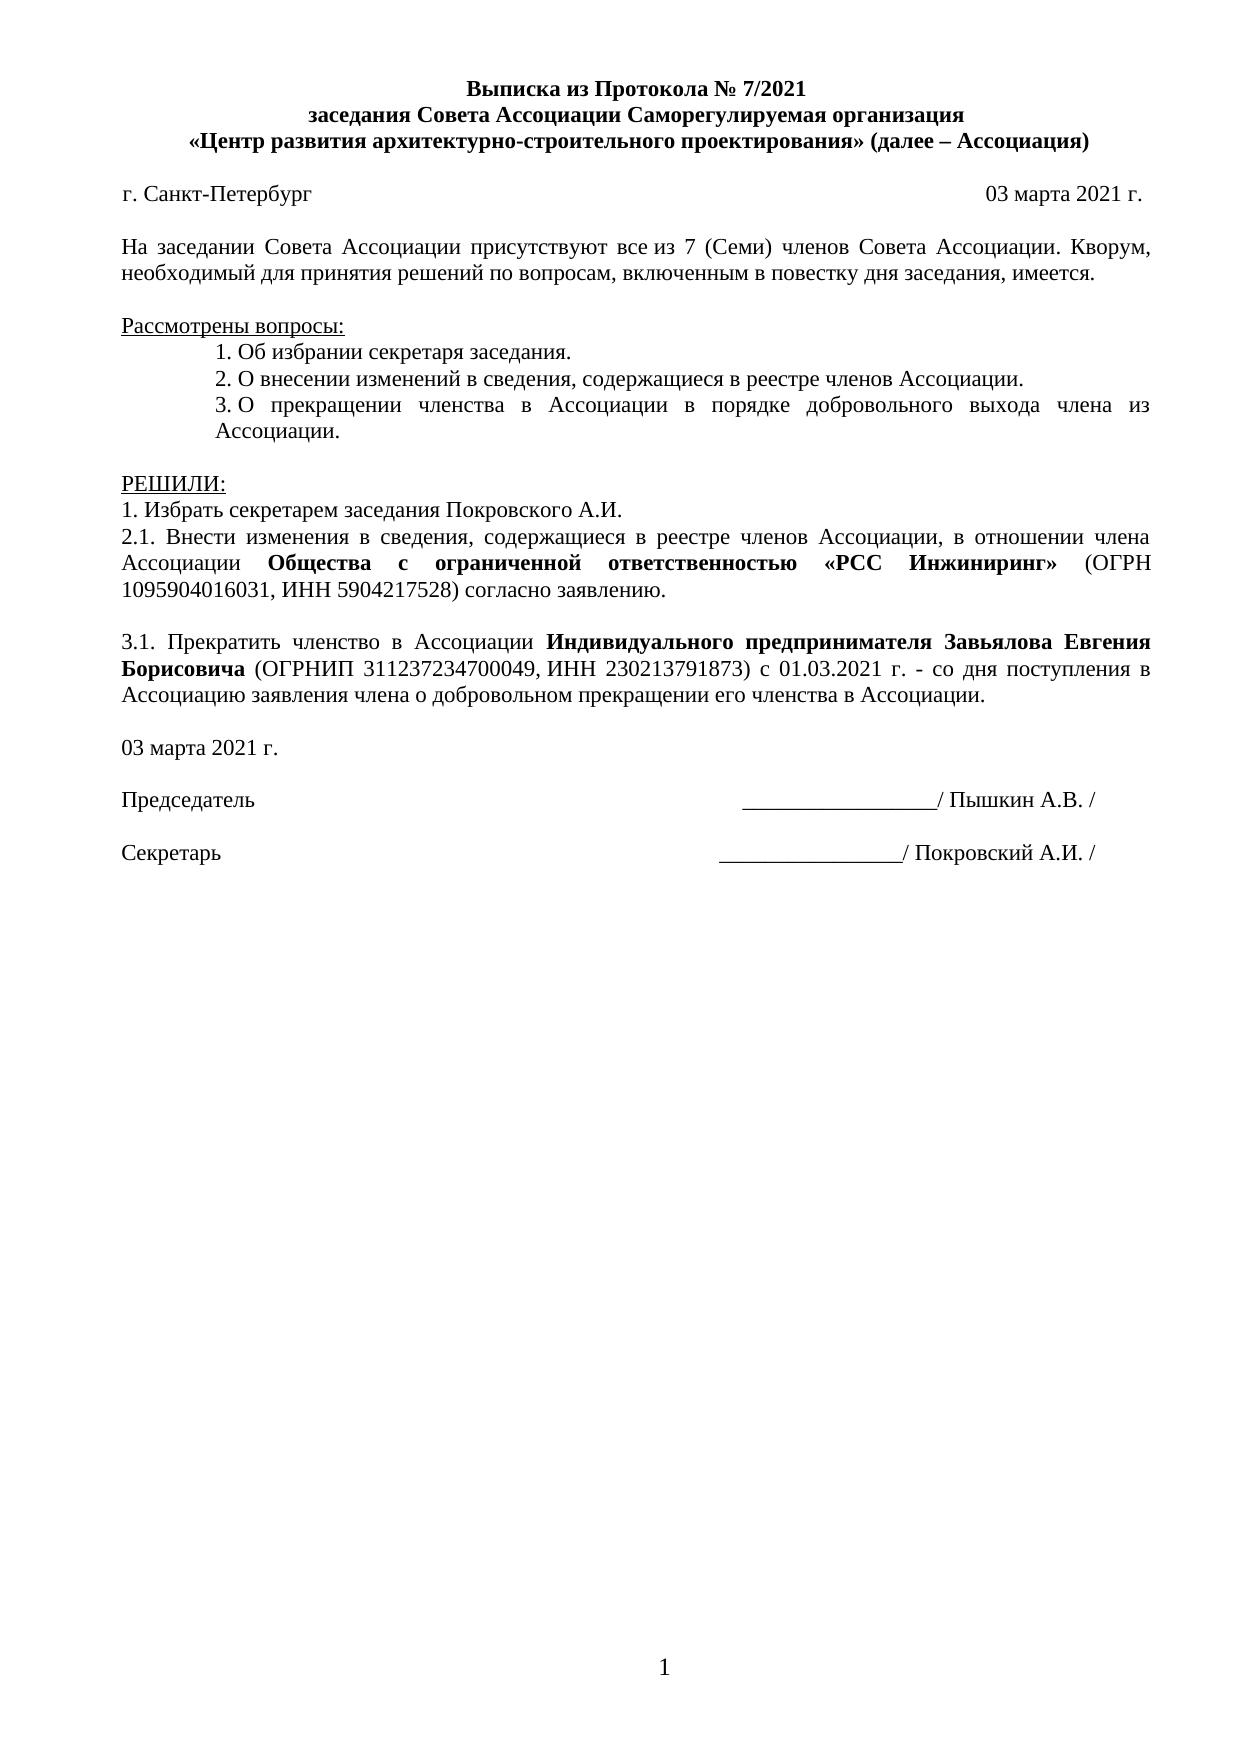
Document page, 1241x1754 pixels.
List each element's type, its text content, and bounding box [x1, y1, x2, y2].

text 3.1. Прекратить членство в Ассоциации Индивидуального предпринимателя Завьялова Евгения Борисовича (ОГРНИП 311237234700049, ИНН 230213791873) с 01.03.2021 г. - со дня поступления в Ассоциацию заявления члена о добровольном прекращении его членства в Ассоциации. [121, 628, 1152, 707]
text Выписка из Протокола № 7/2021 [121, 75, 1152, 101]
text Рассмотрены вопросы: [121, 312, 1152, 338]
text РЕШИЛИ: [121, 470, 1152, 497]
table_header 03 марта 2021 г. [633, 180, 1154, 207]
text 1. Избрать секретарем заседания Покровского А.И. [121, 497, 1152, 523]
text 1. Об избрании секретаря заседания. [215, 338, 1152, 365]
text заседания Совета Ассоциации Саморегулируемая организация [121, 101, 1152, 128]
table_header _________________/ Пышкин А.В. / ________________/ Покровский А.И. / [309, 786, 1107, 866]
table_header г. Санкт-Петербург [111, 180, 632, 207]
text 03 марта 2021 г. [121, 734, 1152, 760]
text «Центр развития архитектурно-строительного проектирования» (далее – Ассоциация) [121, 128, 1152, 154]
text 2. О внесении изменений в сведения, содержащиеся в реестре членов Ассоциации. [215, 365, 1152, 391]
text 2.1. Внести изменения в сведения, содержащиеся в реестре членов Ассоциации, в отношении члена Ассоциации Общества с ограниченной ответственностью «РСС Инжиниринг» (ОГРН 1095904016031, ИНН 5904217528) согласно заявлению. [121, 523, 1152, 602]
table_header Председатель Секретарь [110, 786, 308, 866]
text 3. О прекращении членства в Ассоциации в порядке добровольного выхода члена из Ассоциации. [215, 391, 1152, 444]
text На заседании Совета Ассоциации присутствуют все из 7 (Семи) членов Совета Ассоциации. Кворум, необходимый для принятия решений по вопросам, включенным в повестку дня заседания, имеется. [121, 233, 1152, 286]
